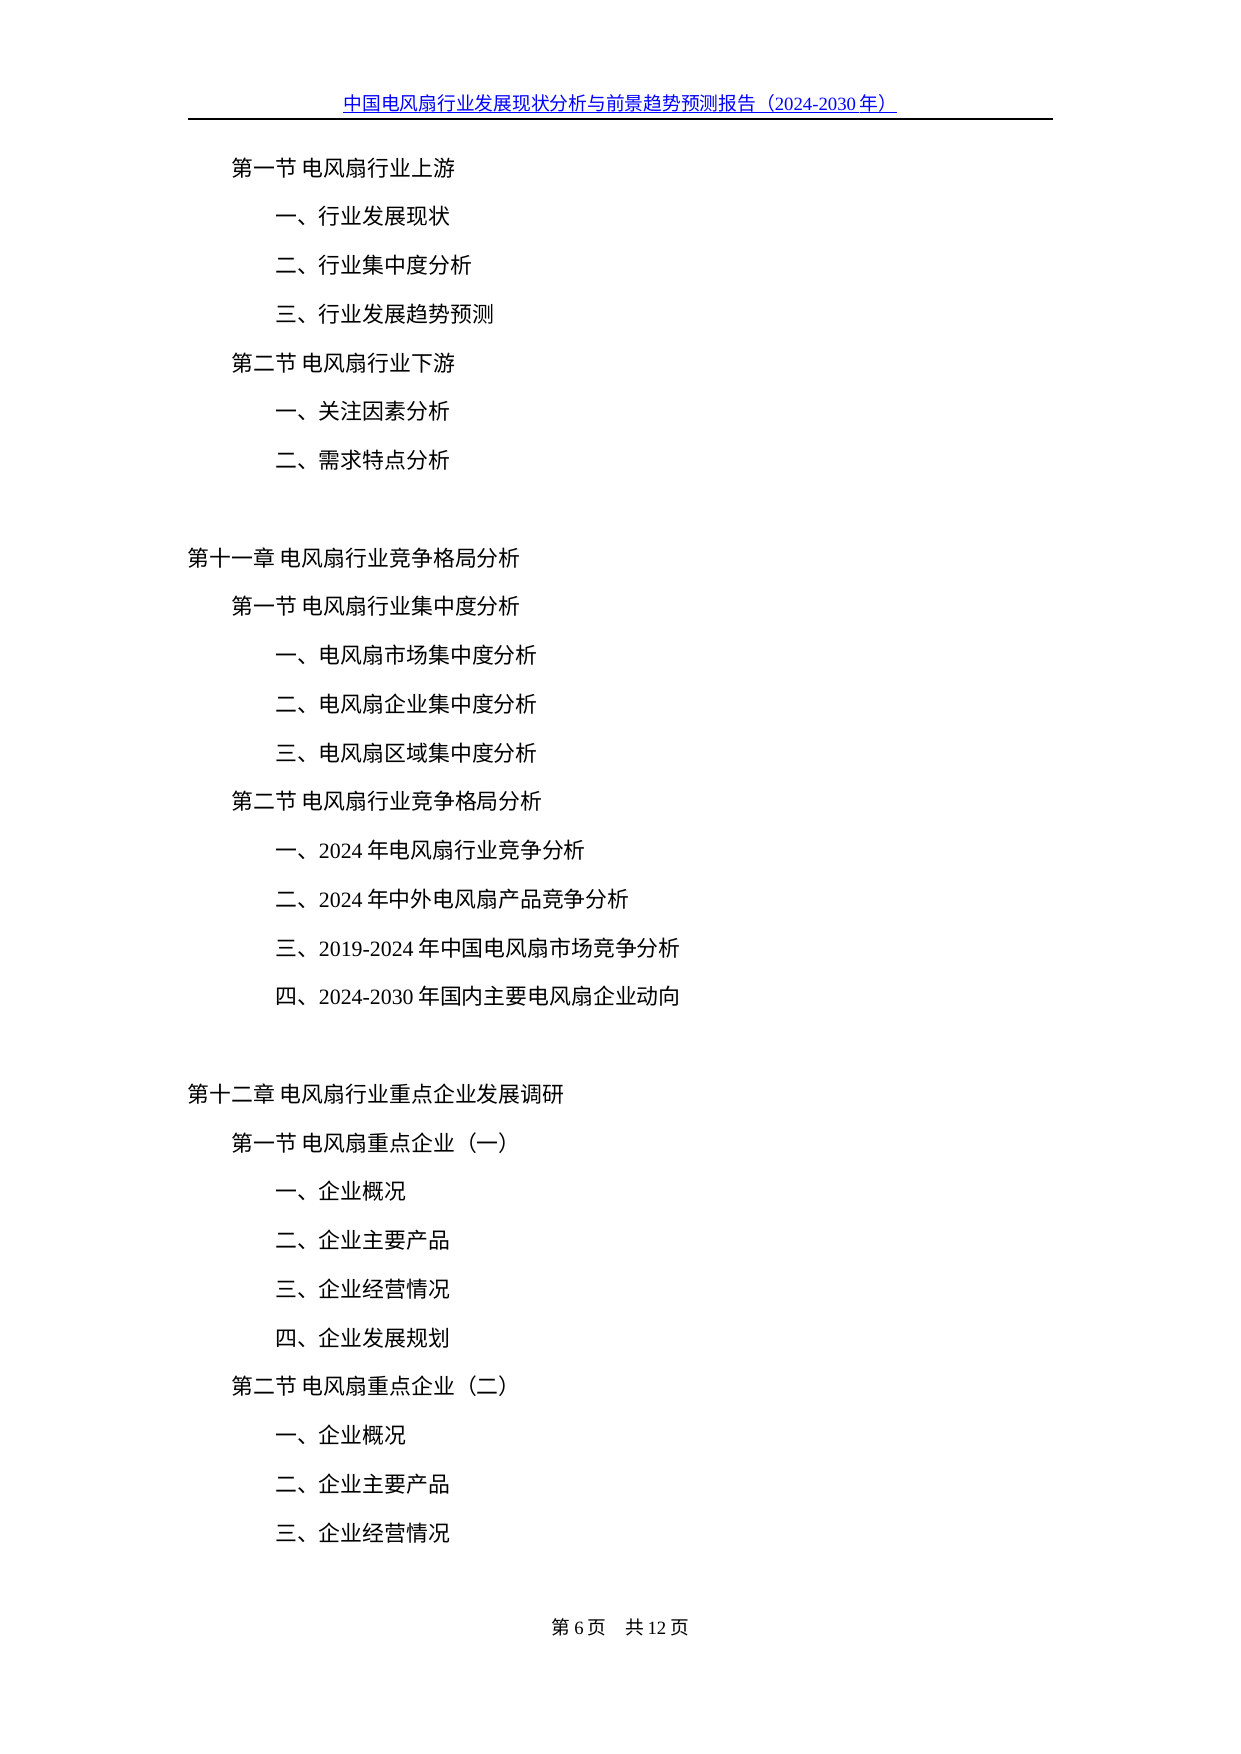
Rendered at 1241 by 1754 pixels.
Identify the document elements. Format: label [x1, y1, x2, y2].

text [187, 150, 1053, 1548]
